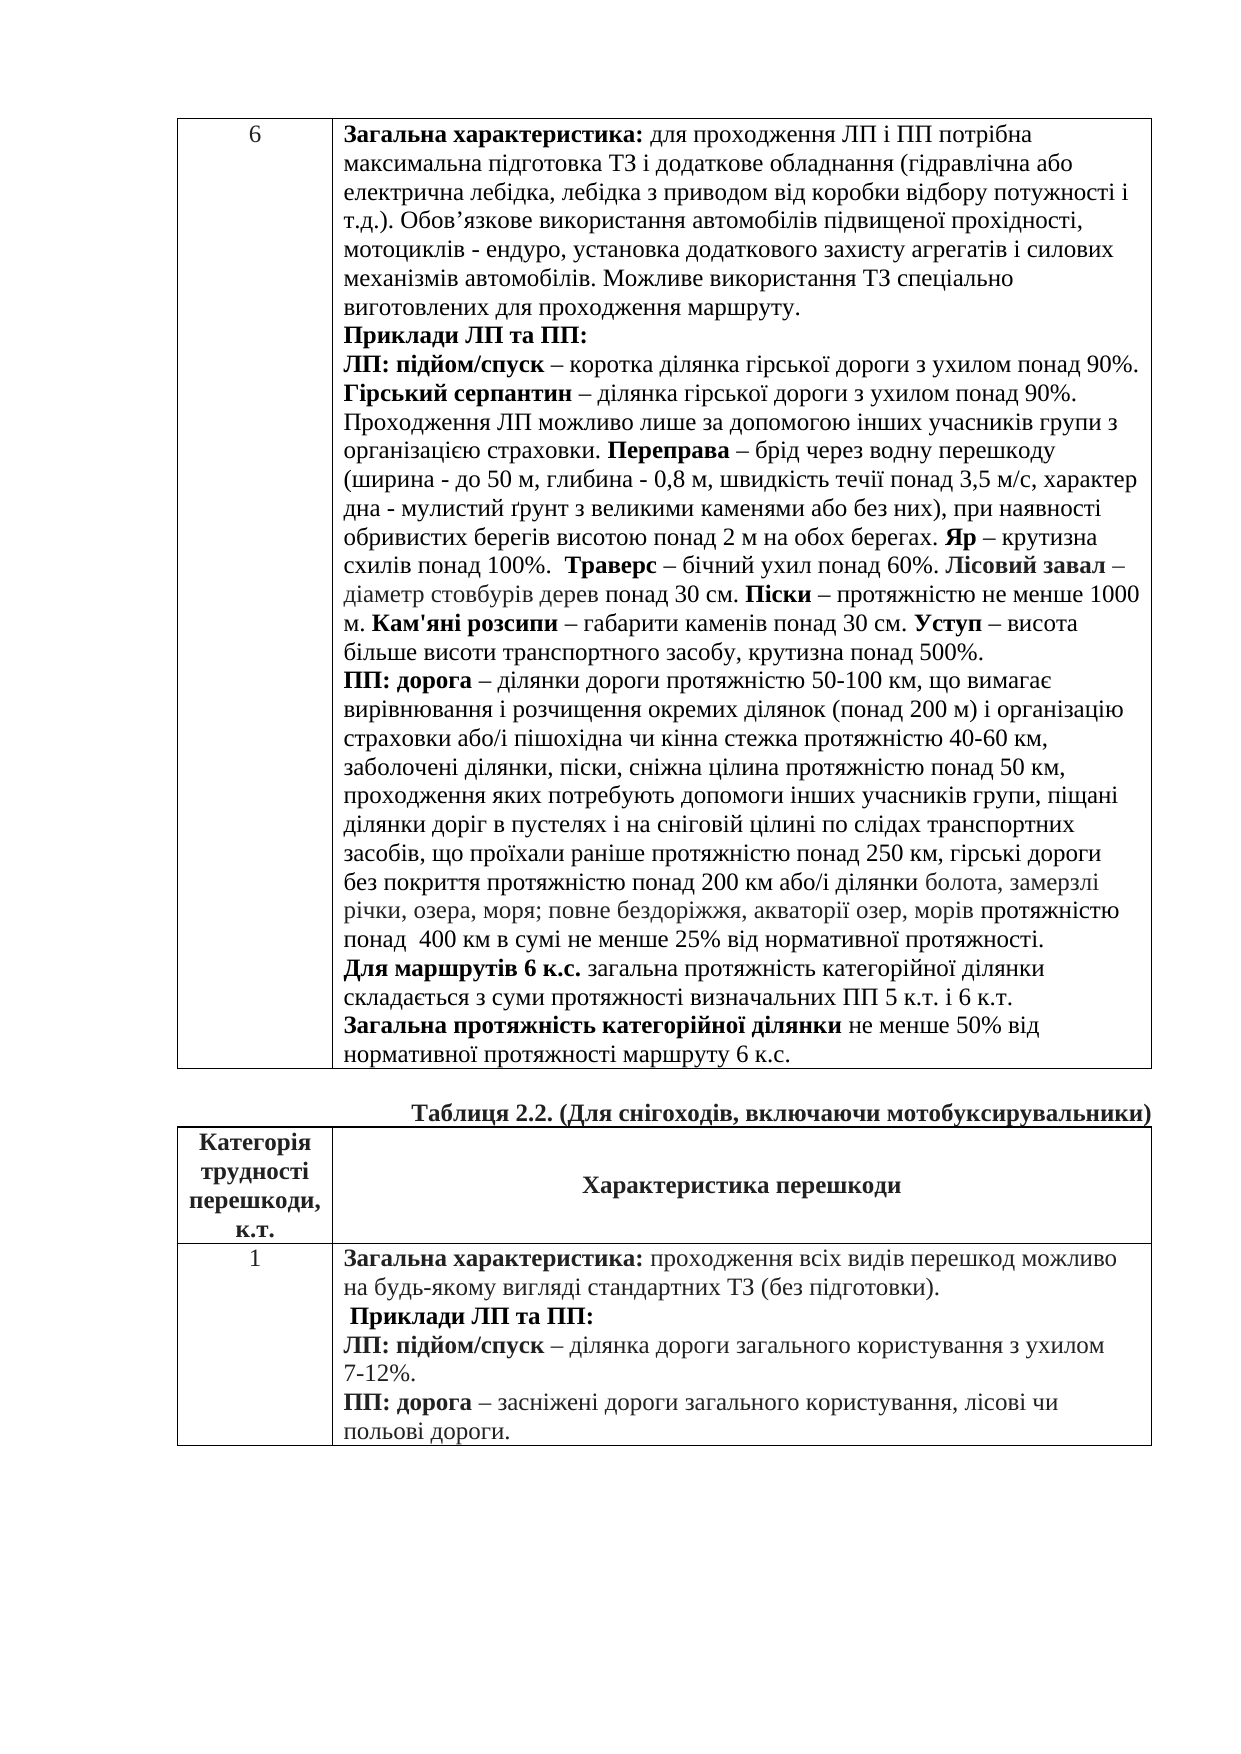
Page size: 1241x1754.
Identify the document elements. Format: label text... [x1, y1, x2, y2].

table_cell Загальна характеристика: для проходження ЛП і ПП потрібна максимальна підготовка ТЗ і додаткове обладнання (гідравлічна або електрична лебідка, лебідка з приводом від коробки відбору потужності і т.д.). Обов’язкове використання автомобілів підвищеної прохідності, мотоциклів - ендуро, установка додаткового захисту агрегатів і силових механізмів автомобілів. Можливе використання ТЗ спеціально виготовлених для проходження маршруту. Приклади ЛП та ПП: ЛП: підйом/спуск – коротка ділянка гірської дороги з ухилом понад 90%. Гірський серпантин – ділянка гірської дороги з ухилом понад 90%. Проходження ЛП можливо лише за допомогою інших учасників групи з організацією страховки. Переправа – брід через водну перешкоду (ширина - до 50 м, глибина - 0,8 м, швидкість течії понад 3,5 м/с, характер дна - мулистий ґрунт з великими каменями або без них), при наявності обривистих берегів висотою понад 2 м на обох берегах. Яр – крутизна схилів понад 100%. Траверс – бічний ухил понад 60%. Лісовий завал – діаметр стовбурів дерев понад 30 см. Піски – протяжністю не менше 1000 м. Кам'яні розсипи – габарити каменів понад 30 см. Уступ – висота більше висоти транспортного засобу, крутизна понад 500%. ПП: дорога – ділянки дороги протяжністю 50-100 км, що вимагає вирівнювання і розчищення окремих ділянок (понад 200 м) і організацію страховки або/і пішохідна чи кінна стежка протяжністю 40-60 км, заболочені ділянки, піски, сніжна цілина протяжністю понад 50 км, проходження яких потребують допомоги інших учасників групи, піщані ділянки доріг в пустелях і на сніговій цілині по слідах транспортних засобів, що проїхали раніше протяжністю понад 250 км, гірські дороги без покриття протяжністю понад 200 км або/і ділянки болота, замерзлі річки, озера, моря; повне бездоріжжя, акваторії озер, морів протяжністю понад 400 км в сумі не менше 25% від нормативної протяжності. Для маршрутів 6 к.с. загальна протяжність категорійної ділянки складається з суми протяжності визначальних ПП 5 к.т. і 6 к.т. Загальна протяжність категорійної ділянки не менше 50% від нормативної протяжності маршруту 6 к.с. [333, 119, 1151, 1068]
table_header Категорія трудності перешкоди, к.т. [178, 1128, 332, 1242]
table_cell Загальна характеристика: проходження всіх видів перешкод можливо на будь-якому вигляді стандартних ТЗ (без підготовки). Приклади ЛП та ПП: ЛП: підйом/спуск – ділянка дороги загального користування з ухилом 7-12%. ПП: дорога – засніжені дороги загального користування, лісові чи польові дороги. [333, 1244, 1151, 1445]
table_cell 6 [178, 119, 332, 1068]
text Таблиця 2.2. (Для снігоходів, включаючи мотобуксирувальники) [177, 1098, 1152, 1126]
table_cell 1 [178, 1244, 332, 1445]
table_header Характеристика перешкоди [333, 1128, 1151, 1242]
